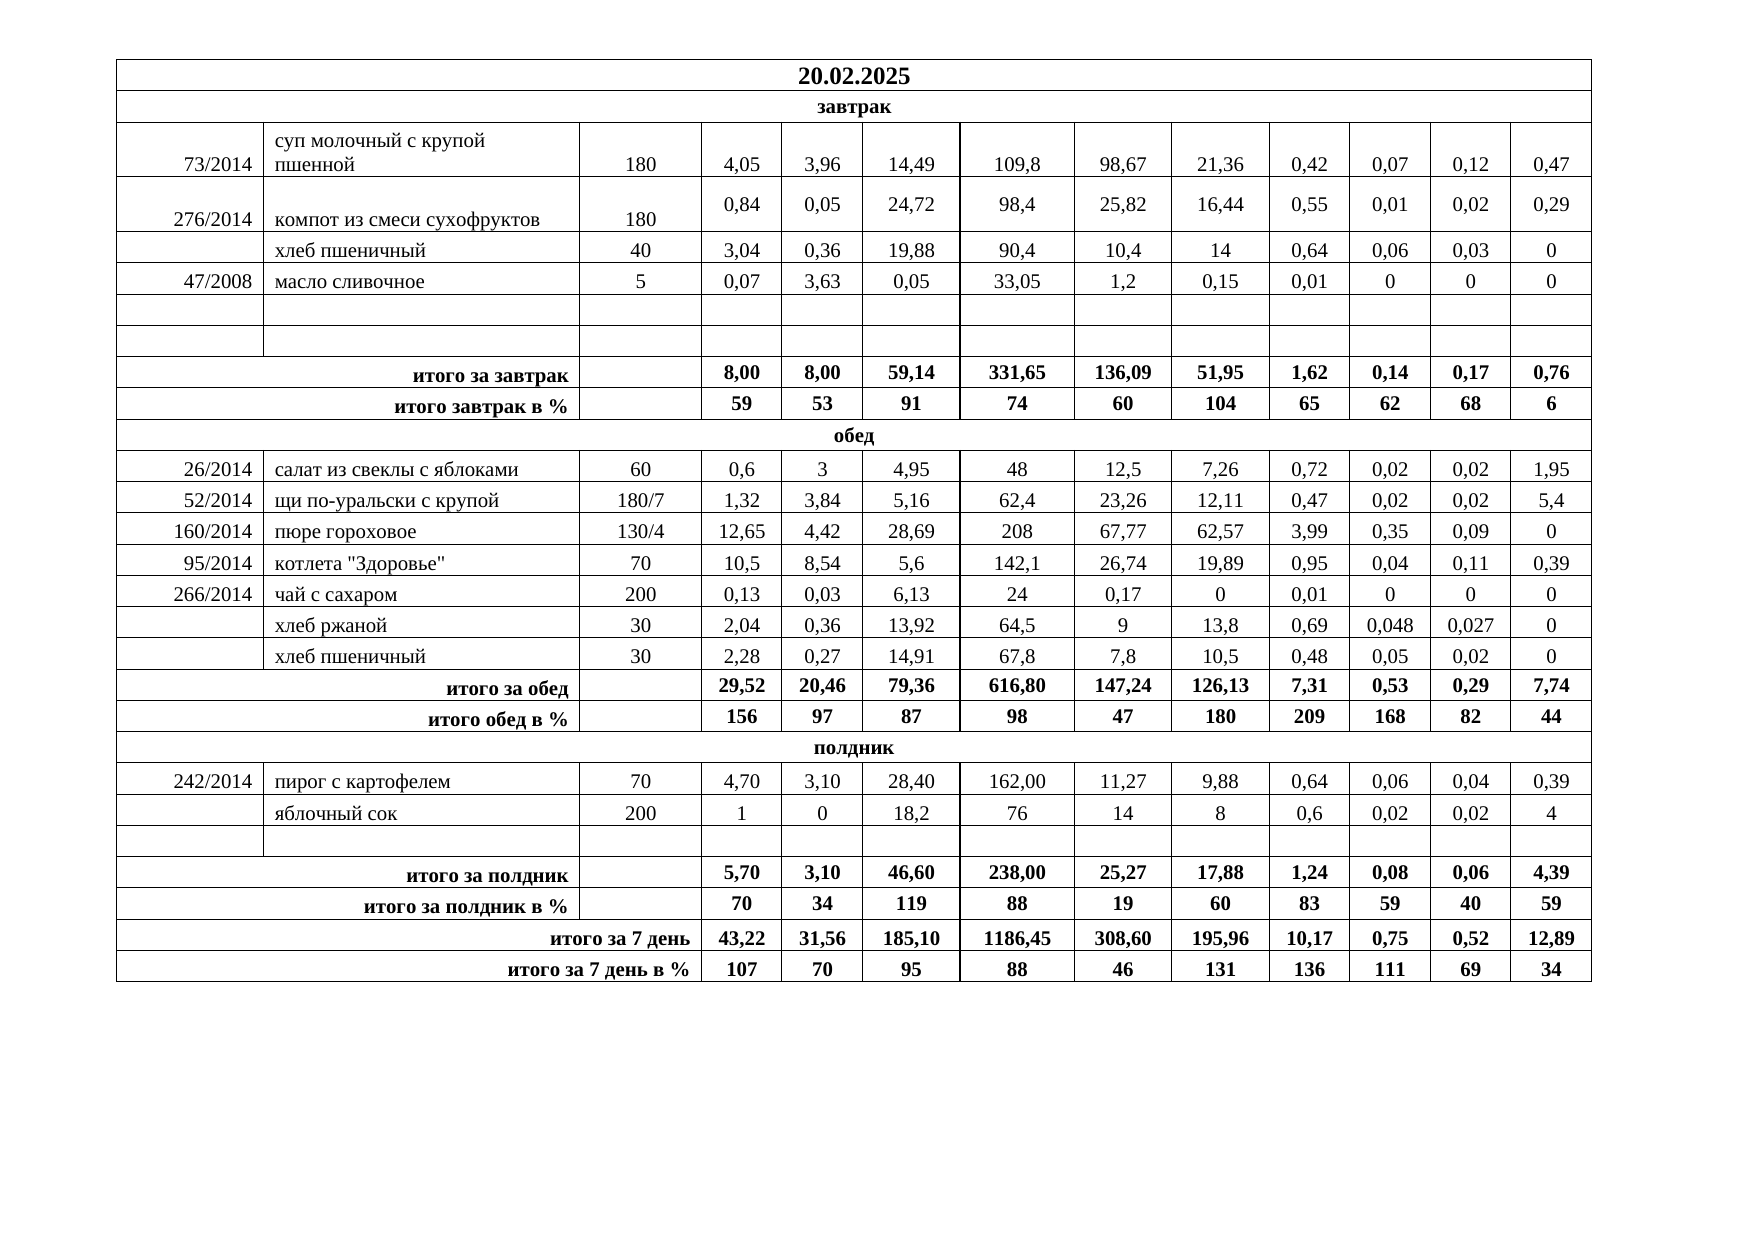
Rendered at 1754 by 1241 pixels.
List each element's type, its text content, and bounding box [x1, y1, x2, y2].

table_cell 0,04 [1431, 763, 1510, 793]
table_cell 97 [782, 701, 862, 731]
table_cell 4,95 [863, 451, 959, 481]
table_cell 3,10 [782, 763, 862, 793]
table_cell [863, 826, 959, 856]
table_cell 59,14 [863, 357, 959, 387]
table_cell итого за полдник [117, 857, 579, 887]
table_cell [264, 295, 579, 325]
table_cell 200 [580, 795, 701, 825]
table_cell 14 [1172, 232, 1269, 262]
table_cell 0,69 [1270, 607, 1349, 637]
table_cell 142,1 [961, 545, 1074, 575]
table_cell 18,2 [863, 795, 959, 825]
table_cell 0,02 [1350, 482, 1430, 512]
table_cell 242/2014 [117, 763, 263, 793]
table_cell хлеб ржаной [264, 607, 579, 637]
table_cell 25,27 [1075, 857, 1171, 887]
table_cell 111 [1350, 951, 1430, 981]
table_cell 9 [1075, 607, 1171, 637]
table_cell [117, 826, 263, 856]
table_cell [961, 295, 1074, 325]
table_cell 0,05 [863, 263, 959, 293]
table_cell 0,47 [1270, 482, 1349, 512]
table_cell 11,27 [1075, 763, 1171, 793]
table_cell 53 [782, 388, 862, 418]
table_cell итого за полдник в % [117, 888, 579, 918]
table_cell 0 [1511, 576, 1591, 606]
table_cell 47/2008 [117, 263, 263, 293]
table_cell 0,36 [782, 607, 862, 637]
table_cell [1350, 295, 1430, 325]
table_cell 6 [1511, 388, 1591, 418]
table_cell 331,65 [961, 357, 1074, 387]
table_cell щи по-уральски с крупой [264, 482, 579, 512]
table_cell 195,96 [1172, 920, 1269, 950]
table_cell 60 [1075, 388, 1171, 418]
table_cell 70 [782, 951, 862, 981]
table_cell [580, 826, 701, 856]
table_cell 90,4 [961, 232, 1074, 262]
table_cell 7,74 [1511, 670, 1591, 700]
table_cell 59 [1511, 888, 1591, 918]
table_cell 0,01 [1270, 576, 1349, 606]
table_cell [863, 326, 959, 356]
table_cell [117, 607, 263, 637]
table_cell 70 [702, 888, 781, 918]
table_cell 160/2014 [117, 513, 263, 543]
table_cell 46 [1075, 951, 1171, 981]
table_cell 12,65 [702, 513, 781, 543]
table_cell 28,69 [863, 513, 959, 543]
table_cell [1075, 326, 1171, 356]
table_cell 20,46 [782, 670, 862, 700]
table_cell 238,00 [961, 857, 1074, 887]
table_cell 200 [580, 576, 701, 606]
table_cell 5,4 [1511, 482, 1591, 512]
table_cell 7,8 [1075, 638, 1171, 668]
table_cell 0,47 [1511, 123, 1591, 176]
table_cell 8 [1172, 795, 1269, 825]
table_cell 0,02 [1431, 177, 1510, 231]
table_cell 60 [1172, 888, 1269, 918]
table_cell 107 [702, 951, 781, 981]
table_cell [264, 826, 579, 856]
table_cell 91 [863, 388, 959, 418]
table_cell 12,5 [1075, 451, 1171, 481]
table_cell 14 [1075, 795, 1171, 825]
table_cell 33,05 [961, 263, 1074, 293]
table_cell 21,36 [1172, 123, 1269, 176]
table_cell [117, 326, 263, 356]
table_cell 60 [580, 451, 701, 481]
table_cell 156 [702, 701, 781, 731]
table_cell 29,52 [702, 670, 781, 700]
table_cell 3 [782, 451, 862, 481]
table_cell 162,00 [961, 763, 1074, 793]
table_cell 10,4 [1075, 232, 1171, 262]
table_cell 0,64 [1270, 232, 1349, 262]
table_cell 119 [863, 888, 959, 918]
table_cell 34 [1511, 951, 1591, 981]
table_cell [580, 388, 701, 418]
table_cell 70 [580, 763, 701, 793]
table_cell 0,02 [1350, 795, 1430, 825]
table_cell 40 [580, 232, 701, 262]
table_cell [1270, 826, 1349, 856]
table_cell [702, 326, 781, 356]
table_cell 0,48 [1270, 638, 1349, 668]
table_cell 0,84 [702, 177, 781, 231]
table_cell 10,5 [1172, 638, 1269, 668]
table_cell 3,99 [1270, 513, 1349, 543]
table_cell 0,6 [1270, 795, 1349, 825]
table_cell 0,04 [1350, 545, 1430, 575]
table_cell 19 [1075, 888, 1171, 918]
table_cell 0 [1350, 263, 1430, 293]
table_cell 3,04 [702, 232, 781, 262]
table_cell 1,2 [1075, 263, 1171, 293]
table_cell 136,09 [1075, 357, 1171, 387]
table_cell [117, 295, 263, 325]
table_cell 0,01 [1270, 263, 1349, 293]
table_cell 52/2014 [117, 482, 263, 512]
table_cell 62,57 [1172, 513, 1269, 543]
table_cell [580, 857, 701, 887]
table_cell 0,29 [1431, 670, 1510, 700]
table_cell 14,91 [863, 638, 959, 668]
table_cell 0,13 [702, 576, 781, 606]
table_cell чай с сахаром [264, 576, 579, 606]
table_cell 8,54 [782, 545, 862, 575]
table_cell 24 [961, 576, 1074, 606]
table_cell 70 [580, 545, 701, 575]
table_cell 4 [1511, 795, 1591, 825]
table_cell 3,63 [782, 263, 862, 293]
table_cell 0 [1172, 576, 1269, 606]
table_cell 62,4 [961, 482, 1074, 512]
table_cell 13,92 [863, 607, 959, 637]
table_cell масло сливочное [264, 263, 579, 293]
table_cell [117, 638, 263, 668]
table_cell 98,4 [961, 177, 1074, 231]
table_cell 51,95 [1172, 357, 1269, 387]
table_cell 10,17 [1270, 920, 1349, 950]
table_header 20.02.2025 [117, 60, 1591, 90]
table_cell 0,05 [782, 177, 862, 231]
table_cell 44 [1511, 701, 1591, 731]
table_cell 65 [1270, 388, 1349, 418]
table_cell [580, 888, 701, 918]
table_cell хлеб пшеничный [264, 232, 579, 262]
table_cell 0,36 [782, 232, 862, 262]
table_cell [961, 826, 1074, 856]
table_cell 14,49 [863, 123, 959, 176]
table_cell [117, 232, 263, 262]
table_cell 5 [580, 263, 701, 293]
table_cell [1172, 826, 1269, 856]
table_cell 0,39 [1511, 763, 1591, 793]
table_cell 1,32 [702, 482, 781, 512]
table_cell 6,13 [863, 576, 959, 606]
table_cell 0,27 [782, 638, 862, 668]
table_cell 34 [782, 888, 862, 918]
table_cell 9,88 [1172, 763, 1269, 793]
table_cell 47 [1075, 701, 1171, 731]
table_cell [580, 326, 701, 356]
table_cell 76 [961, 795, 1074, 825]
table_cell [1075, 295, 1171, 325]
table_cell 109,8 [961, 123, 1074, 176]
table_cell 180 [580, 123, 701, 176]
table_cell 131 [1172, 951, 1269, 981]
table_cell 0,6 [702, 451, 781, 481]
table_cell 0,02 [1431, 638, 1510, 668]
table_cell 1,95 [1511, 451, 1591, 481]
table_cell 10,5 [702, 545, 781, 575]
table_cell пирог с картофелем [264, 763, 579, 793]
table_cell [863, 295, 959, 325]
table_cell 12,89 [1511, 920, 1591, 950]
table_cell [117, 795, 263, 825]
table_cell 0,14 [1350, 357, 1430, 387]
table_cell [1511, 826, 1591, 856]
table_cell 0,53 [1350, 670, 1430, 700]
table_cell 266/2014 [117, 576, 263, 606]
table_cell 0,09 [1431, 513, 1510, 543]
table_cell 48 [961, 451, 1074, 481]
table_cell 8,00 [782, 357, 862, 387]
table_cell полдник [117, 732, 1591, 762]
table_cell 0 [1511, 263, 1591, 293]
table_cell 59 [1350, 888, 1430, 918]
table_cell 43,22 [702, 920, 781, 950]
table_cell 180 [580, 177, 701, 231]
table_cell 0,17 [1075, 576, 1171, 606]
table_cell салат из свеклы с яблоками [264, 451, 579, 481]
table_cell [1431, 826, 1510, 856]
table_cell 2,28 [702, 638, 781, 668]
table_cell 0,72 [1270, 451, 1349, 481]
table_cell [782, 826, 862, 856]
table_cell 0,12 [1431, 123, 1510, 176]
table_cell 5,16 [863, 482, 959, 512]
table_cell 64,5 [961, 607, 1074, 637]
table_cell 82 [1431, 701, 1510, 731]
table_cell 68 [1431, 388, 1510, 418]
table_cell 0,06 [1350, 763, 1430, 793]
table_cell 0,52 [1431, 920, 1510, 950]
table_cell 5,70 [702, 857, 781, 887]
table_cell 0 [1431, 576, 1510, 606]
table_cell компот из смеси сухофруктов [264, 177, 579, 231]
table_cell 46,60 [863, 857, 959, 887]
table_cell 7,26 [1172, 451, 1269, 481]
table_cell 87 [863, 701, 959, 731]
table_cell [1431, 326, 1510, 356]
table_cell итого обед в % [117, 701, 579, 731]
table_cell обед [117, 420, 1591, 450]
table_cell 104 [1172, 388, 1269, 418]
table_cell 0,75 [1350, 920, 1430, 950]
table_cell 136 [1270, 951, 1349, 981]
table_cell 0,11 [1431, 545, 1510, 575]
table_cell 62 [1350, 388, 1430, 418]
table_cell 3,84 [782, 482, 862, 512]
table_cell [1172, 326, 1269, 356]
table_cell 0,17 [1431, 357, 1510, 387]
table_cell 0,95 [1270, 545, 1349, 575]
table_cell 74 [961, 388, 1074, 418]
table_cell 4,70 [702, 763, 781, 793]
table_cell итого за 7 день [117, 920, 701, 950]
table_cell 30 [580, 607, 701, 637]
table_cell 0,29 [1511, 177, 1591, 231]
table_cell [1172, 295, 1269, 325]
table_cell 0,07 [702, 263, 781, 293]
table_cell 0,06 [1350, 232, 1430, 262]
table_cell 4,05 [702, 123, 781, 176]
table_cell 98,67 [1075, 123, 1171, 176]
table_cell 0,02 [1431, 451, 1510, 481]
table_cell 8,00 [702, 357, 781, 387]
table_cell 0,048 [1350, 607, 1430, 637]
table_cell 0,05 [1350, 638, 1430, 668]
table_cell 17,88 [1172, 857, 1269, 887]
table_cell 3,10 [782, 857, 862, 887]
table_cell 0,08 [1350, 857, 1430, 887]
table_cell котлета "Здоровье" [264, 545, 579, 575]
table_cell 3,96 [782, 123, 862, 176]
table_cell 126,13 [1172, 670, 1269, 700]
table_cell 276/2014 [117, 177, 263, 231]
table_cell [1431, 295, 1510, 325]
table_cell 0,03 [782, 576, 862, 606]
table_cell [1511, 326, 1591, 356]
table_cell 1,62 [1270, 357, 1349, 387]
table_cell 0,55 [1270, 177, 1349, 231]
table_cell 5,6 [863, 545, 959, 575]
table_cell 0 [1431, 263, 1510, 293]
table_cell суп молочный с крупой пшенной [264, 123, 579, 176]
table_cell 67,8 [961, 638, 1074, 668]
table_cell [264, 326, 579, 356]
table_cell завтрак [117, 91, 1591, 122]
table_cell 0,42 [1270, 123, 1349, 176]
table_cell 13,8 [1172, 607, 1269, 637]
table_cell 98 [961, 701, 1074, 731]
table_cell [1511, 295, 1591, 325]
table_cell 0 [1511, 513, 1591, 543]
table_cell 0 [1511, 607, 1591, 637]
table_cell 180/7 [580, 482, 701, 512]
table_cell 0,35 [1350, 513, 1430, 543]
table_cell 208 [961, 513, 1074, 543]
table_cell 0 [1350, 576, 1430, 606]
table_cell 616,80 [961, 670, 1074, 700]
table_cell 67,77 [1075, 513, 1171, 543]
table_cell 0,07 [1350, 123, 1430, 176]
table_cell [1270, 295, 1349, 325]
table_cell 0,02 [1431, 482, 1510, 512]
table_cell итого за 7 день в % [117, 951, 701, 981]
table_cell яблочный сок [264, 795, 579, 825]
table_cell итого за обед [117, 670, 579, 700]
table_cell [1350, 326, 1430, 356]
table_cell 308,60 [1075, 920, 1171, 950]
table_cell [702, 295, 781, 325]
table_cell 0,01 [1350, 177, 1430, 231]
table_cell 12,11 [1172, 482, 1269, 512]
table_cell 1,24 [1270, 857, 1349, 887]
table_cell 180 [1172, 701, 1269, 731]
table_cell 26/2014 [117, 451, 263, 481]
table_cell 28,40 [863, 763, 959, 793]
table_cell 95 [863, 951, 959, 981]
table_cell 0,06 [1431, 857, 1510, 887]
table_cell 30 [580, 638, 701, 668]
table_cell [961, 326, 1074, 356]
table_cell 59 [702, 388, 781, 418]
table_cell 0,03 [1431, 232, 1510, 262]
table_cell [580, 670, 701, 700]
table_cell 26,74 [1075, 545, 1171, 575]
table_cell 73/2014 [117, 123, 263, 176]
table_cell [782, 326, 862, 356]
table_cell 23,26 [1075, 482, 1171, 512]
table_cell [580, 357, 701, 387]
table_cell 147,24 [1075, 670, 1171, 700]
table_cell 88 [961, 888, 1074, 918]
table_cell 16,44 [1172, 177, 1269, 231]
table_cell 0 [1511, 638, 1591, 668]
table_cell 209 [1270, 701, 1349, 731]
table_cell 0,02 [1350, 451, 1430, 481]
table_cell [1075, 826, 1171, 856]
table_cell 79,36 [863, 670, 959, 700]
table_cell 2,04 [702, 607, 781, 637]
table_cell 4,42 [782, 513, 862, 543]
table_cell итого за завтрак [117, 357, 579, 387]
table_cell [782, 295, 862, 325]
table_cell 0 [782, 795, 862, 825]
table_cell 4,39 [1511, 857, 1591, 887]
table_cell 25,82 [1075, 177, 1171, 231]
table_cell 24,72 [863, 177, 959, 231]
table_cell 19,88 [863, 232, 959, 262]
table_cell 0,64 [1270, 763, 1349, 793]
table_cell пюре гороховое [264, 513, 579, 543]
table_cell [580, 701, 701, 731]
table_cell 0 [1511, 232, 1591, 262]
table_cell хлеб пшеничный [264, 638, 579, 668]
table_cell 88 [961, 951, 1074, 981]
table_cell 0,027 [1431, 607, 1510, 637]
table_cell 168 [1350, 701, 1430, 731]
table_cell 83 [1270, 888, 1349, 918]
table_cell 1186,45 [961, 920, 1074, 950]
table_cell итого завтрак в % [117, 388, 579, 418]
table_cell 7,31 [1270, 670, 1349, 700]
table_cell [1350, 826, 1430, 856]
table_cell 1 [702, 795, 781, 825]
table_cell [702, 826, 781, 856]
table_cell 95/2014 [117, 545, 263, 575]
table_cell [1270, 326, 1349, 356]
table_cell 19,89 [1172, 545, 1269, 575]
table_cell 185,10 [863, 920, 959, 950]
table_cell 0,02 [1431, 795, 1510, 825]
table_cell 69 [1431, 951, 1510, 981]
table_cell 130/4 [580, 513, 701, 543]
table_cell 0,15 [1172, 263, 1269, 293]
table_cell 0,39 [1511, 545, 1591, 575]
table_cell 40 [1431, 888, 1510, 918]
table_cell [580, 295, 701, 325]
table_cell 0,76 [1511, 357, 1591, 387]
table_cell 31,56 [782, 920, 862, 950]
